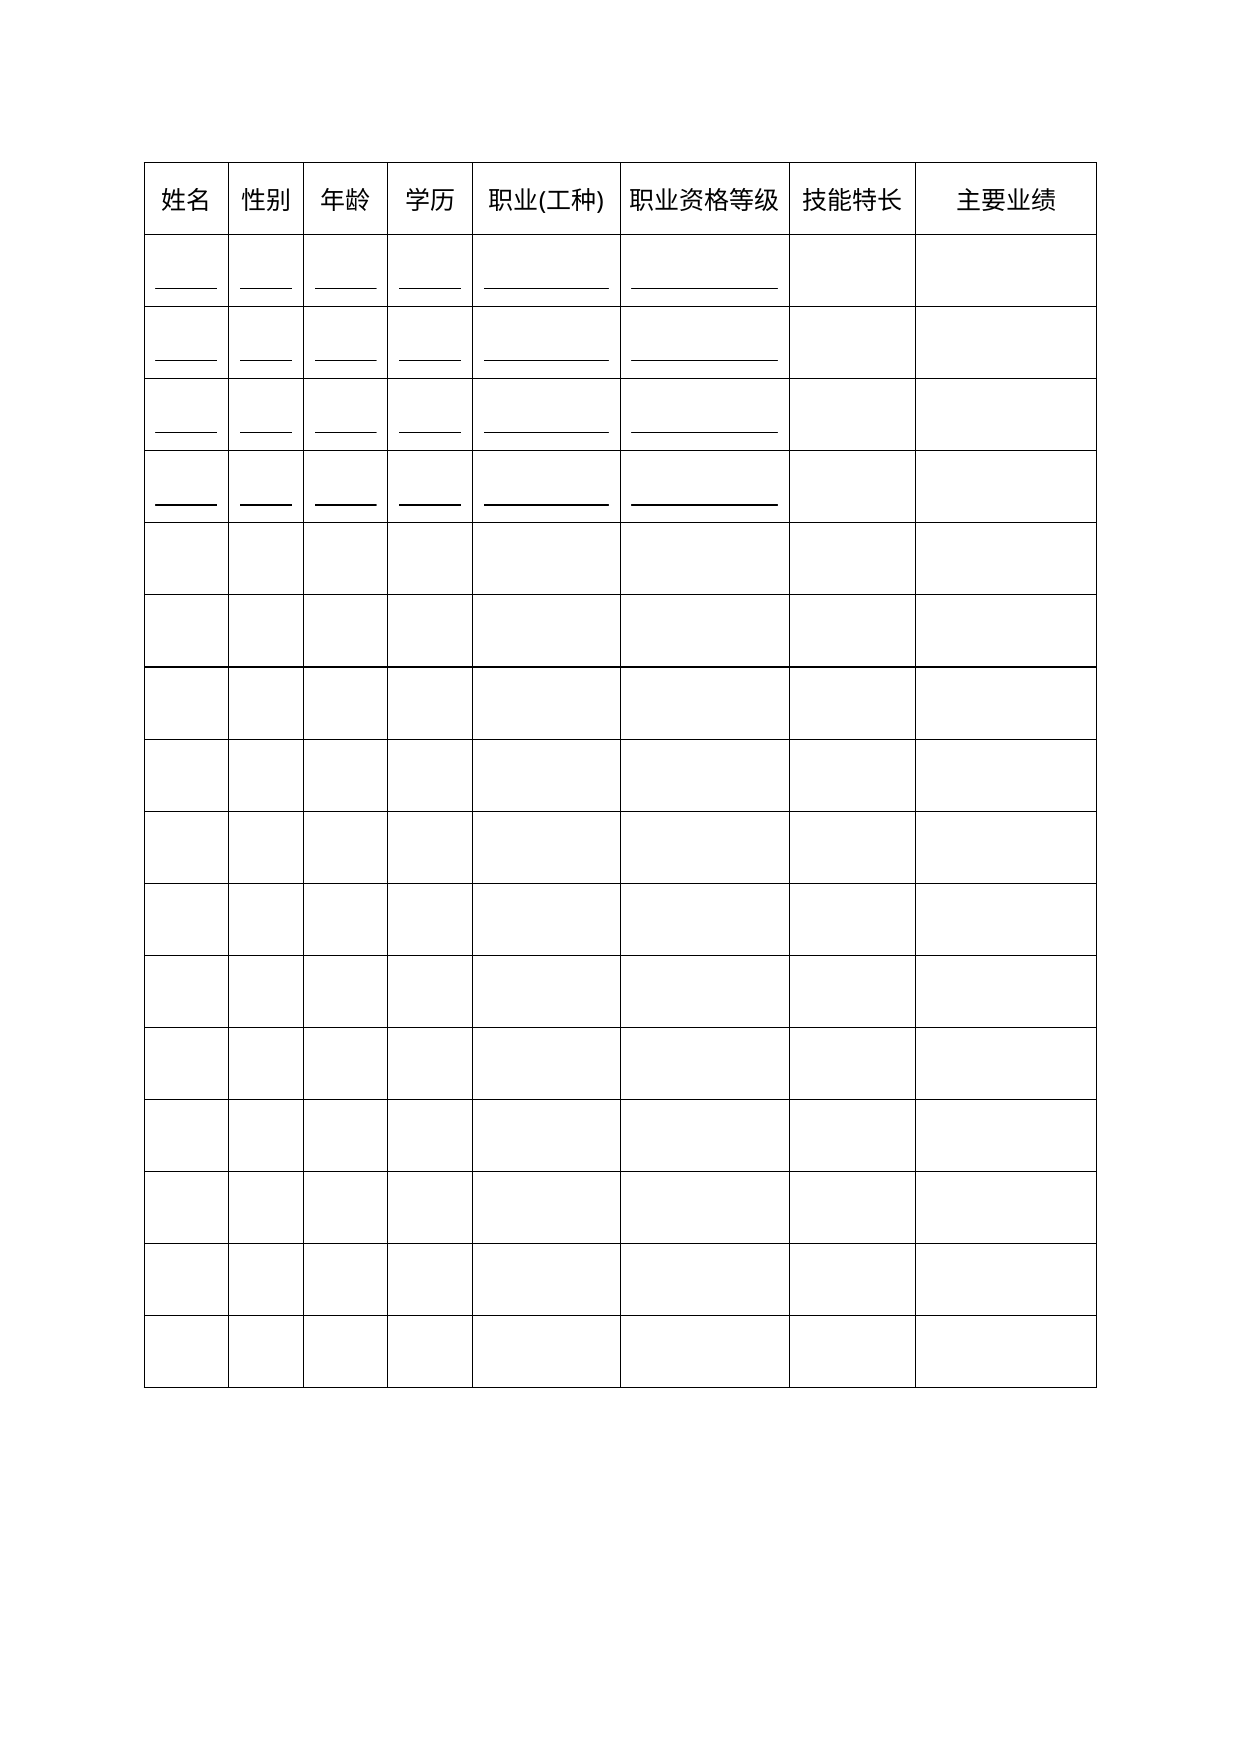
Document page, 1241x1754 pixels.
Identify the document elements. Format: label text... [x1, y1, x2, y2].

table_cell [473, 523, 620, 594]
table_cell [304, 740, 387, 811]
table_cell [790, 1172, 915, 1243]
table_cell [388, 812, 472, 883]
table_cell [473, 956, 620, 1027]
table_cell [790, 307, 915, 378]
table_cell [388, 595, 472, 666]
table_cell [388, 307, 472, 378]
table_cell [916, 1028, 1096, 1099]
table_cell [388, 523, 472, 594]
table_cell [790, 884, 915, 955]
table_cell [388, 1316, 472, 1387]
table_cell [916, 956, 1096, 1027]
table_cell [145, 668, 228, 738]
table_cell [229, 1100, 303, 1171]
table_cell [229, 1244, 303, 1315]
table_cell [473, 307, 620, 378]
table_cell [304, 1028, 387, 1099]
table_cell [388, 235, 472, 306]
table_cell [145, 1028, 228, 1099]
table_cell [304, 956, 387, 1027]
table_cell [621, 235, 789, 306]
table_cell 年龄 [304, 163, 387, 234]
table_cell [621, 812, 789, 883]
table_cell [790, 956, 915, 1027]
table_cell [790, 523, 915, 594]
table_cell [229, 1028, 303, 1099]
table_cell [304, 1244, 387, 1315]
table_cell [473, 1028, 620, 1099]
table_cell [621, 1244, 789, 1315]
table_cell [229, 235, 303, 306]
table_cell [229, 523, 303, 594]
table_cell [621, 884, 789, 955]
table_cell [388, 1100, 472, 1171]
table_cell [621, 1172, 789, 1243]
table_cell [229, 595, 303, 666]
table_cell [621, 379, 789, 450]
table_cell [145, 235, 228, 306]
table_cell [621, 1028, 789, 1099]
table_cell [916, 451, 1096, 522]
table_cell [388, 956, 472, 1027]
table_cell [304, 668, 387, 738]
table_cell [473, 740, 620, 811]
table_cell [621, 595, 789, 666]
table_cell [621, 451, 789, 522]
table_cell [388, 1028, 472, 1099]
table_cell [473, 1316, 620, 1387]
table_cell [388, 1244, 472, 1315]
table_cell [145, 307, 228, 378]
table_cell [621, 956, 789, 1027]
table_cell [473, 379, 620, 450]
table_cell [916, 523, 1096, 594]
table_cell [229, 1316, 303, 1387]
table_cell [790, 595, 915, 666]
table_cell [304, 595, 387, 666]
table_cell [304, 379, 387, 450]
table_cell 职业(工种) [473, 163, 620, 234]
table_cell [229, 379, 303, 450]
table_cell [473, 668, 620, 738]
table_cell [916, 595, 1096, 666]
table_cell [916, 307, 1096, 378]
table_cell [916, 235, 1096, 306]
table_cell [145, 740, 228, 811]
table_cell [916, 1316, 1096, 1387]
table_cell [388, 379, 472, 450]
table_cell [229, 668, 303, 738]
table_cell [790, 740, 915, 811]
table_cell [229, 884, 303, 955]
table_cell [388, 451, 472, 522]
table_cell [145, 523, 228, 594]
table_cell [473, 595, 620, 666]
table_cell [145, 812, 228, 883]
table_cell 性别 [229, 163, 303, 234]
table_cell [145, 1244, 228, 1315]
table_cell [229, 812, 303, 883]
table_cell [916, 884, 1096, 955]
table_cell [621, 1100, 789, 1171]
table_cell [304, 307, 387, 378]
table_cell [229, 307, 303, 378]
table_cell [304, 1172, 387, 1243]
table_cell [388, 1172, 472, 1243]
table_cell [621, 740, 789, 811]
table_cell 主要业绩 [916, 163, 1096, 234]
table_cell [229, 451, 303, 522]
table_cell [473, 451, 620, 522]
table_cell [473, 1172, 620, 1243]
table_cell [473, 812, 620, 883]
table_cell [916, 1172, 1096, 1243]
table_cell [473, 235, 620, 306]
table_cell [304, 235, 387, 306]
table_cell [790, 451, 915, 522]
table_cell [621, 668, 789, 738]
table_cell [916, 379, 1096, 450]
table_cell [388, 884, 472, 955]
table_cell [473, 1100, 620, 1171]
table_cell [145, 595, 228, 666]
table_cell 姓名 [145, 163, 228, 234]
table_cell [304, 523, 387, 594]
table_cell [388, 668, 472, 738]
table_cell [145, 451, 228, 522]
table_cell [916, 1244, 1096, 1315]
table_cell [304, 812, 387, 883]
table_cell [304, 1100, 387, 1171]
table_cell [304, 884, 387, 955]
table_cell [145, 1172, 228, 1243]
table_cell [916, 668, 1096, 738]
table_cell 技能特长 [790, 163, 915, 234]
table_cell [790, 812, 915, 883]
table_cell [229, 956, 303, 1027]
table_cell [790, 1316, 915, 1387]
table_cell [621, 307, 789, 378]
table_cell [621, 1316, 789, 1387]
table_cell [145, 1100, 228, 1171]
table_cell [304, 1316, 387, 1387]
table_cell 学历 [388, 163, 472, 234]
table_cell [916, 1100, 1096, 1171]
table_cell [145, 379, 228, 450]
table_cell [790, 235, 915, 306]
table_cell 职业资格等级 [621, 163, 789, 234]
table_cell [621, 523, 789, 594]
table_cell [473, 1244, 620, 1315]
table_cell [790, 668, 915, 738]
table_cell [473, 884, 620, 955]
table_cell [916, 812, 1096, 883]
table_cell [145, 956, 228, 1027]
table_cell [790, 1028, 915, 1099]
table_cell [145, 1316, 228, 1387]
table_cell [145, 884, 228, 955]
table_cell [790, 379, 915, 450]
table_cell [229, 1172, 303, 1243]
table_cell [229, 740, 303, 811]
table_cell [790, 1244, 915, 1315]
table_cell [304, 451, 387, 522]
table_cell [790, 1100, 915, 1171]
table_cell [388, 740, 472, 811]
table_cell [916, 740, 1096, 811]
